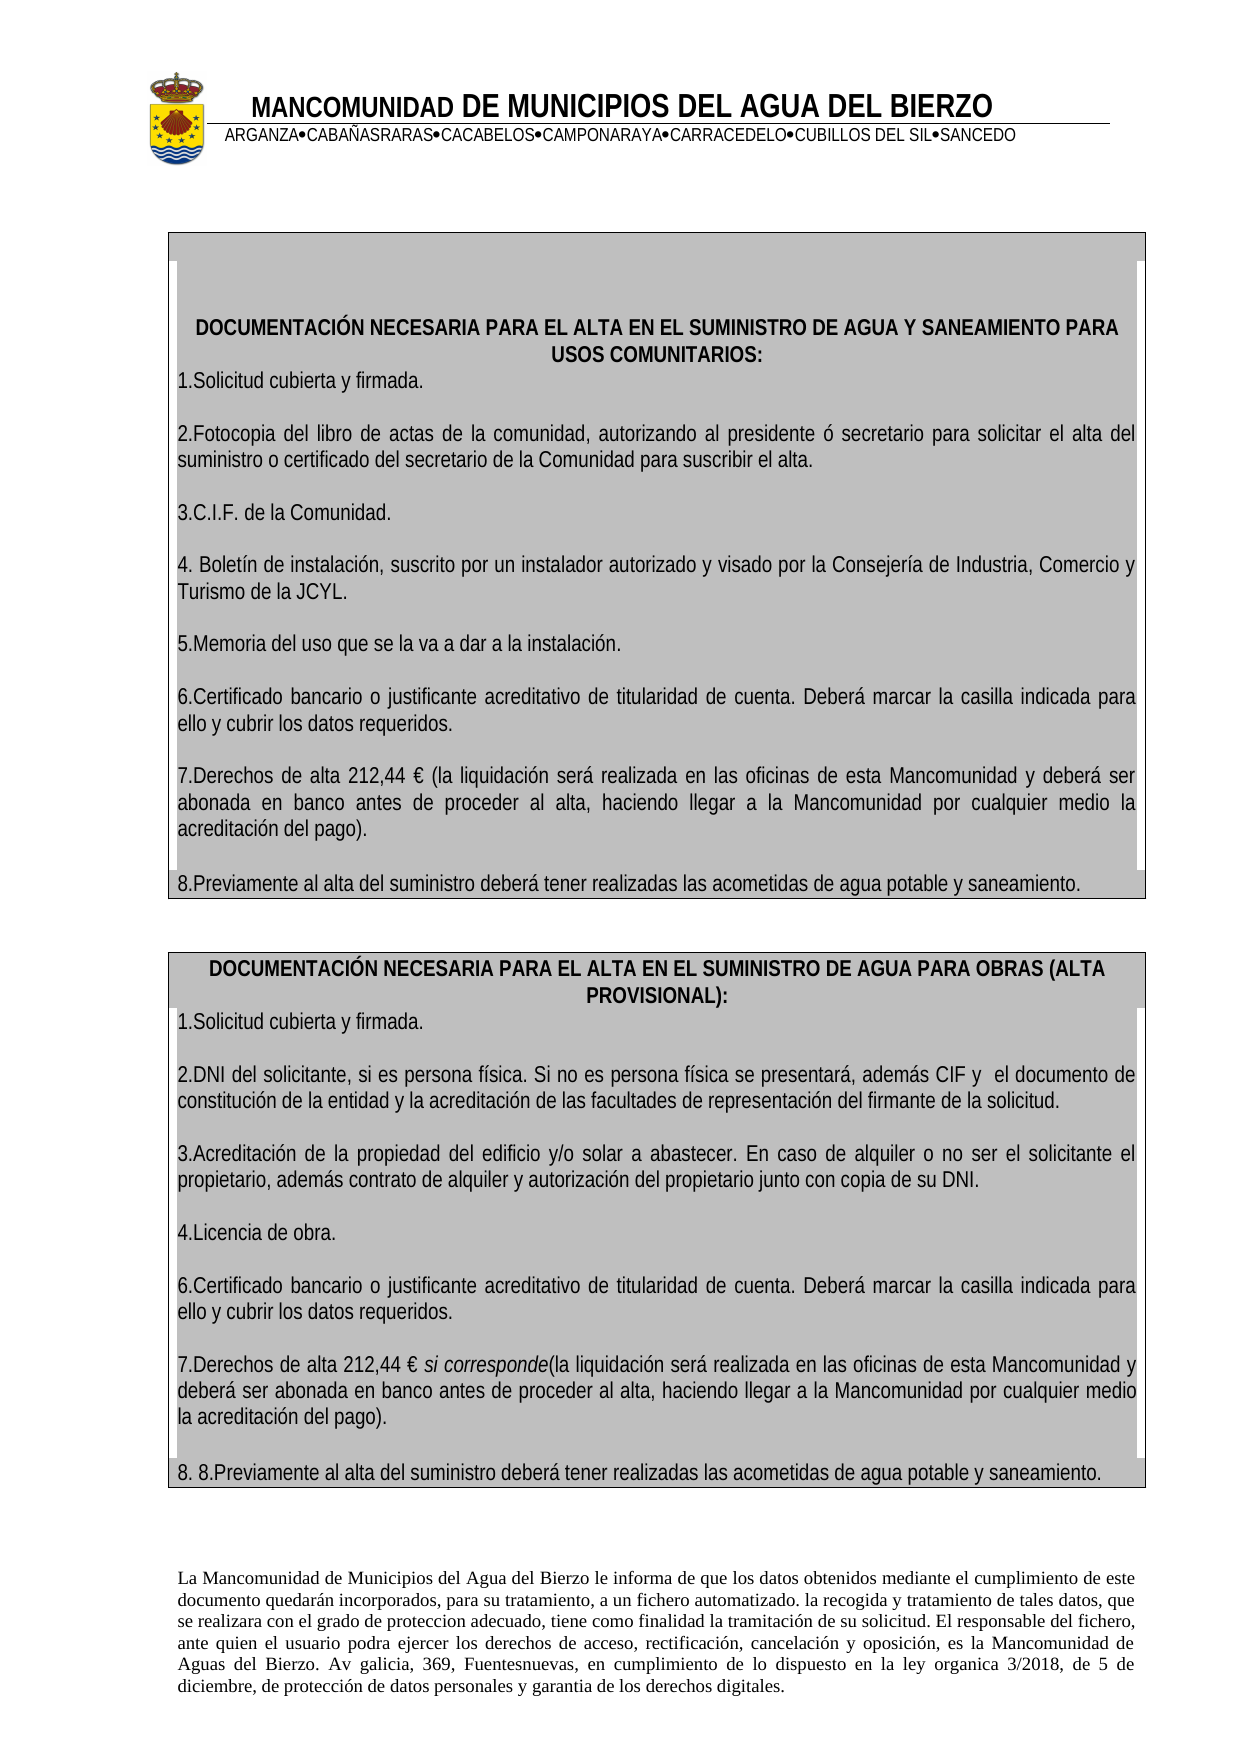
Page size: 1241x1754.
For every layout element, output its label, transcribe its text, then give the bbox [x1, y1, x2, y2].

text 8.Previamente al alta del suministro deberá tener realizadas las acometidas de agua potable y saneamiento. [169, 867, 1145, 898]
text DOCUMENTACIÓN NECESARIA PARA EL ALTA EN EL SUMINISTRO DE AGUA Y SANEAMIENTO PARA USOS COMUNITARIOS: [177, 314, 1137, 367]
text 1.Solicitud cubierta y firmada. [177, 1008, 1137, 1034]
text 5.Memoria del uso que se la va a dar a la instalación. [177, 630, 1137, 657]
text 2.Fotocopia del libro de actas de la comunidad, autorizando al presidente ó secretario para solicitar el alta del suministro o certificado del secretario de la Comunidad para suscribir el alta. [177, 419, 1137, 472]
text 3.C.I.F. de la Comunidad. [177, 499, 1137, 525]
text 8. 8.Previamente al alta del suministro deberá tener realizadas las acometidas de agua potable y saneamiento. [169, 1455, 1145, 1487]
picture [147, 71, 207, 166]
text 4. Boletín de instalación, suscrito por un instalador autorizado y visado por la Consejería de Industria, Comercio y Turismo de la JCYL. [177, 551, 1137, 604]
text 6.Certificado bancario o justificante acreditativo de titularidad de cuenta. Deberá marcar la casilla indicada para ello y cubrir los datos requeridos. [177, 683, 1137, 736]
text 4.Licencia de obra. [177, 1219, 1137, 1245]
text 7.Derechos de alta 212,44 € (la liquidación será realizada en las oficinas de esta Mancomunidad y deberá ser abonada en banco antes de proceder al alta, haciendo llegar a la Mancomunidad por cualquier medio la acreditación del pago). [177, 762, 1137, 841]
text 6.Certificado bancario o justificante acreditativo de titularidad de cuenta. Deberá marcar la casilla indicada para ello y cubrir los datos requeridos. [177, 1272, 1137, 1324]
text 3.Acreditación de la propiedad del edificio y/o solar a abastecer. En caso de alquiler o no ser el solicitante el propietario, además contrato de alquiler y autorización del propietario junto con copia de su DNI. [177, 1140, 1137, 1192]
text DOCUMENTACIÓN NECESARIA PARA EL ALTA EN EL SUMINISTRO DE AGUA PARA OBRAS (ALTA PROVISIONAL): [169, 953, 1145, 1008]
text 1.Solicitud cubierta y firmada. [177, 367, 1137, 393]
text 2.DNI del solicitante, si es persona física. Si no es persona física se presentará, además CIF y el documento de constitución de la entidad y la acreditación de las facultades de representación del firmante de la solicitud. [177, 1061, 1137, 1113]
text 7.Derechos de alta 212,44 € si corresponde(la liquidación será realizada en las oficinas de esta Mancomunidad y deberá ser abonada en banco antes de proceder al alta, haciendo llegar a la Mancomunidad por cualquier medio la acreditación del pago). [177, 1351, 1137, 1430]
